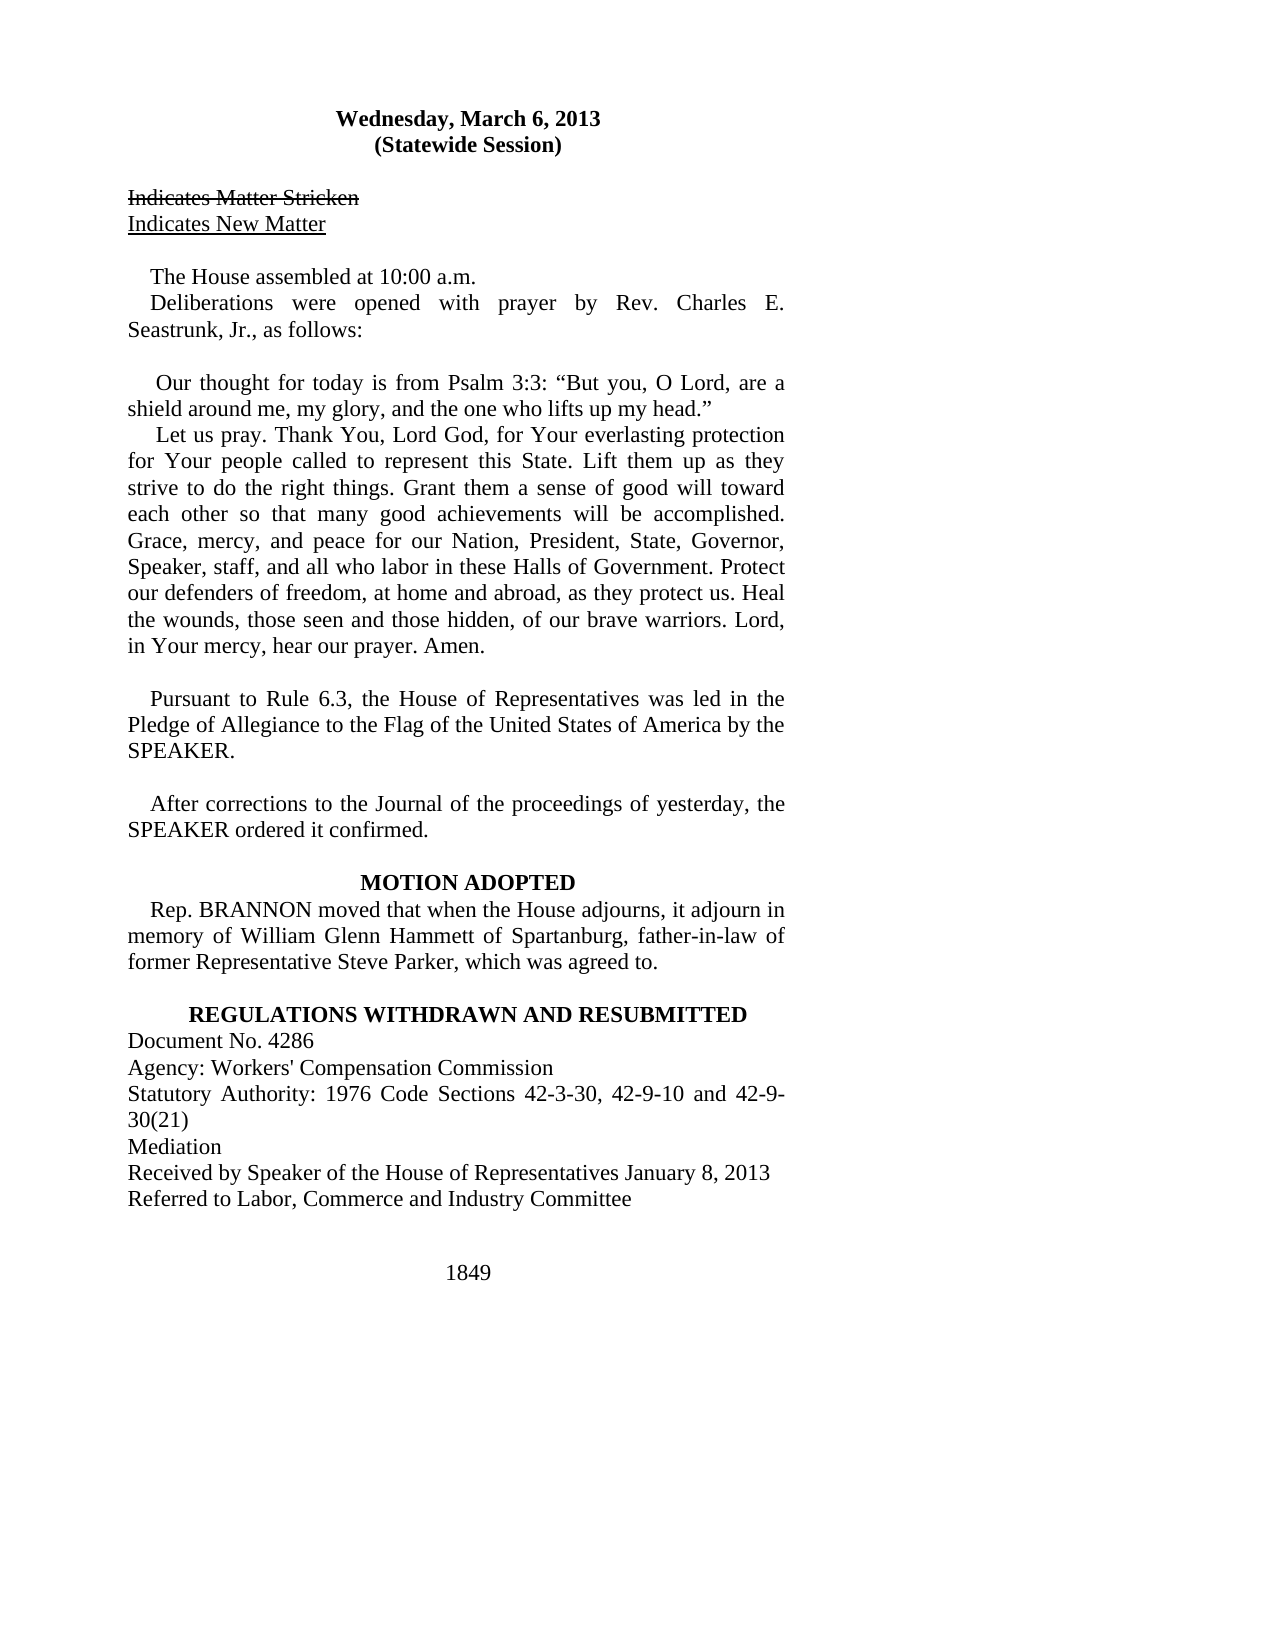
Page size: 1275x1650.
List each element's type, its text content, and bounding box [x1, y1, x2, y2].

text Referred to Labor, Commerce and Industry Committee [127, 1186, 786, 1212]
text Let us pray. Thank You, Lord God, for Your everlasting protection for Your people called to represent this State. Lift them up as they strive to do the right things. Grant them a sense of good will toward each other so that many good achievements will be accomplished. Grace, mercy, and peace for our Nation, President, State, Governor, Speaker, staff, and all who labor in these Halls of Government. Protect our defenders of freedom, at home and abroad, as they protect us. Heal the wounds, those seen and those hidden, of our brave warriors. Lord, in Your mercy, hear our prayer. Amen. [127, 421, 786, 658]
text Statutory Authority: 1976 Code Sections 42-3-30, 42-9-10 and 42-9-30(21) [127, 1080, 786, 1133]
text MOTION ADOPTED [127, 869, 786, 896]
text Document No. 4286 [127, 1027, 786, 1054]
text REGULATIONS WITHDRAWN AND RESUBMITTED [127, 1001, 786, 1027]
text Pursuant to Rule 6.3, the House of Representatives was led in the Pledge of Allegiance to the Flag of the United States of America by the SPEAKER. [127, 685, 786, 764]
text Indicates Matter Stricken [127, 184, 786, 210]
text The House assembled at 10:00 a.m. [127, 263, 786, 289]
text Deliberations were opened with prayer by Rev. Charles E. Seastrunk, Jr., as follows: [127, 289, 786, 342]
text Mediation [127, 1133, 786, 1159]
text Agency: Workers' Compensation Commission [127, 1054, 786, 1080]
text Indicates New Matter [127, 210, 786, 237]
text Our thought for today is from Psalm 3:3: “But you, O Lord, are a shield around me, my glory, and the one who lifts up my head.” [127, 368, 786, 421]
text After corrections to the Journal of the proceedings of yesterday, the SPEAKER ordered it confirmed. [127, 790, 786, 843]
text Rep. BRANNON moved that when the House adjourns, it adjourn in memory of William Glenn Hammett of Spartanburg, father-in-law of former Representative Steve Parker, which was agreed to. [127, 896, 786, 975]
text Received by Speaker of the House of Representatives January 8, 2013 [127, 1159, 786, 1186]
